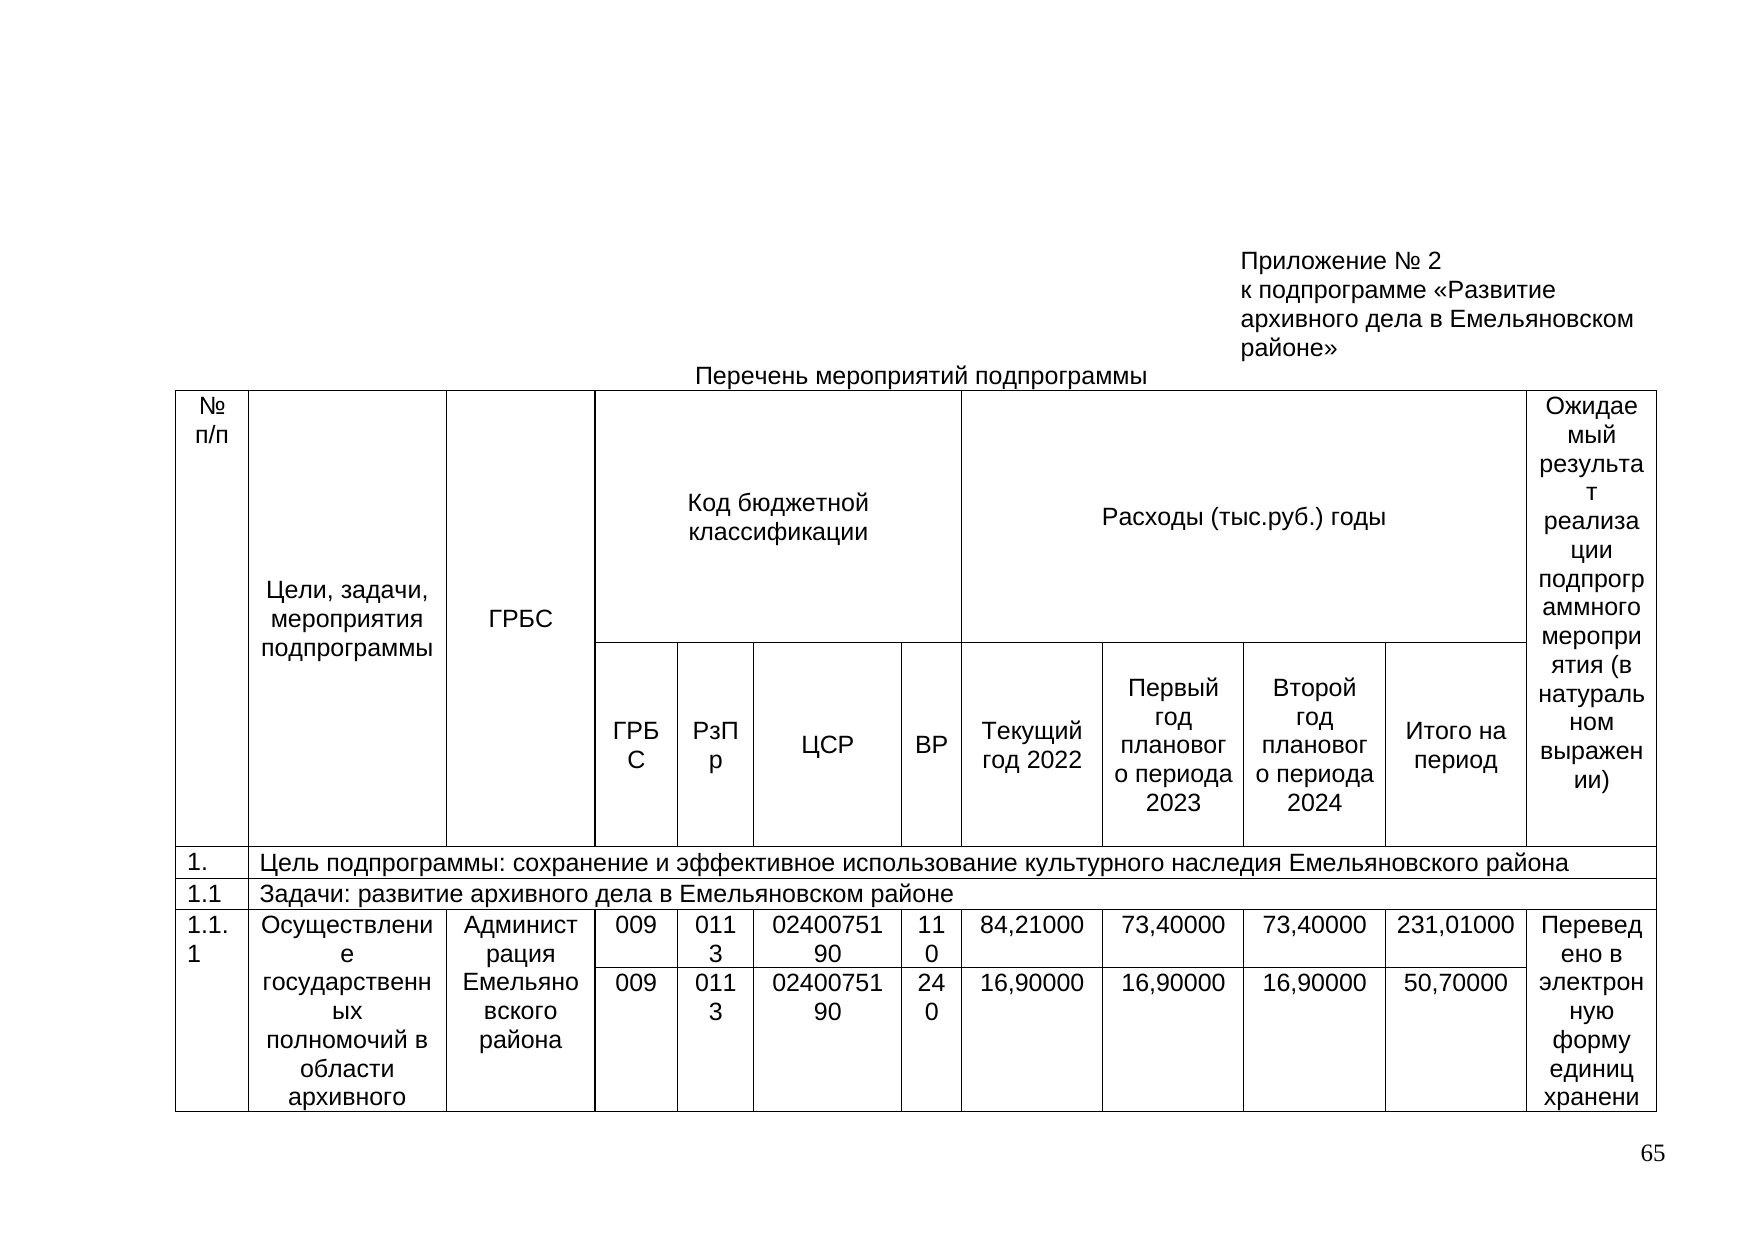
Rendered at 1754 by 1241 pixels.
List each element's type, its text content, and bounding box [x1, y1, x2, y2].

table_cell 73,40000 [1244, 910, 1385, 967]
table_cell 0113 [678, 968, 753, 1111]
table_cell 50,70000 [1386, 968, 1526, 1111]
table_cell 240 [902, 968, 961, 1111]
table_cell 0240075190 [754, 968, 901, 1111]
table_cell 16,90000 [1103, 968, 1243, 1111]
table_cell Задачи: развитие архивного дела в Емельяновском районе [249, 879, 1656, 909]
table_header № п/п [176, 391, 248, 846]
table_cell 231,01000 [1386, 910, 1526, 967]
text Перечень мероприятий подпрограммы [177, 361, 1665, 390]
table_cell 1.1 [176, 879, 248, 909]
table_header Ожидаемый результат реализации подпрограммного мероприятия (в натуральном выражении) [1527, 391, 1656, 846]
table_cell Первый год планового периода 2023 [1103, 643, 1243, 846]
table_cell Текущий год 2022 [962, 643, 1102, 846]
table_cell 1. [176, 847, 248, 877]
table_cell 73,40000 [1103, 910, 1243, 967]
table_cell РзПр [678, 643, 753, 846]
table_cell Второй год планового периода 2024 [1244, 643, 1385, 846]
table_cell Осуществление государственных полномочий в области архивного дела [249, 910, 446, 1111]
text Приложение № 2 [1240, 246, 1665, 275]
table_cell 16,90000 [962, 968, 1102, 1111]
table_cell ЦСР [754, 643, 901, 846]
table_header Цели, задачи, мероприятия подпрограммы [249, 391, 446, 846]
table_cell Переведено в электронную форму единиц хранения по годам: 2022-29800; 2023-30100; 2024-30400 [1527, 910, 1656, 1111]
table_cell 009 [596, 968, 677, 1111]
table_cell 009 [596, 910, 677, 967]
table_cell Итого на период [1386, 643, 1526, 846]
text к подпрограмме «Развитие архивного дела в Емельяновском районе» [1240, 275, 1665, 361]
table_cell 16,90000 [1244, 968, 1385, 1111]
table_cell 0240075190 [754, 910, 901, 967]
table_cell Цель подпрограммы: сохранение и эффективное использование культурного наследия Емельяновского района [249, 847, 1656, 877]
table_cell ВР [902, 643, 961, 846]
table_cell ГРБС [596, 643, 677, 846]
table_cell 84,21000 [962, 910, 1102, 967]
table_cell Администрация Емельяновского района [447, 910, 594, 1111]
table_cell 0113 [678, 910, 753, 967]
table_cell 110 [902, 910, 961, 967]
table_header ГРБС [447, 391, 594, 846]
table_cell 1.1.1 [176, 910, 248, 1111]
table_header Код бюджетной классификации [596, 391, 961, 642]
table_header Расходы (тыс.руб.) годы [962, 391, 1526, 642]
